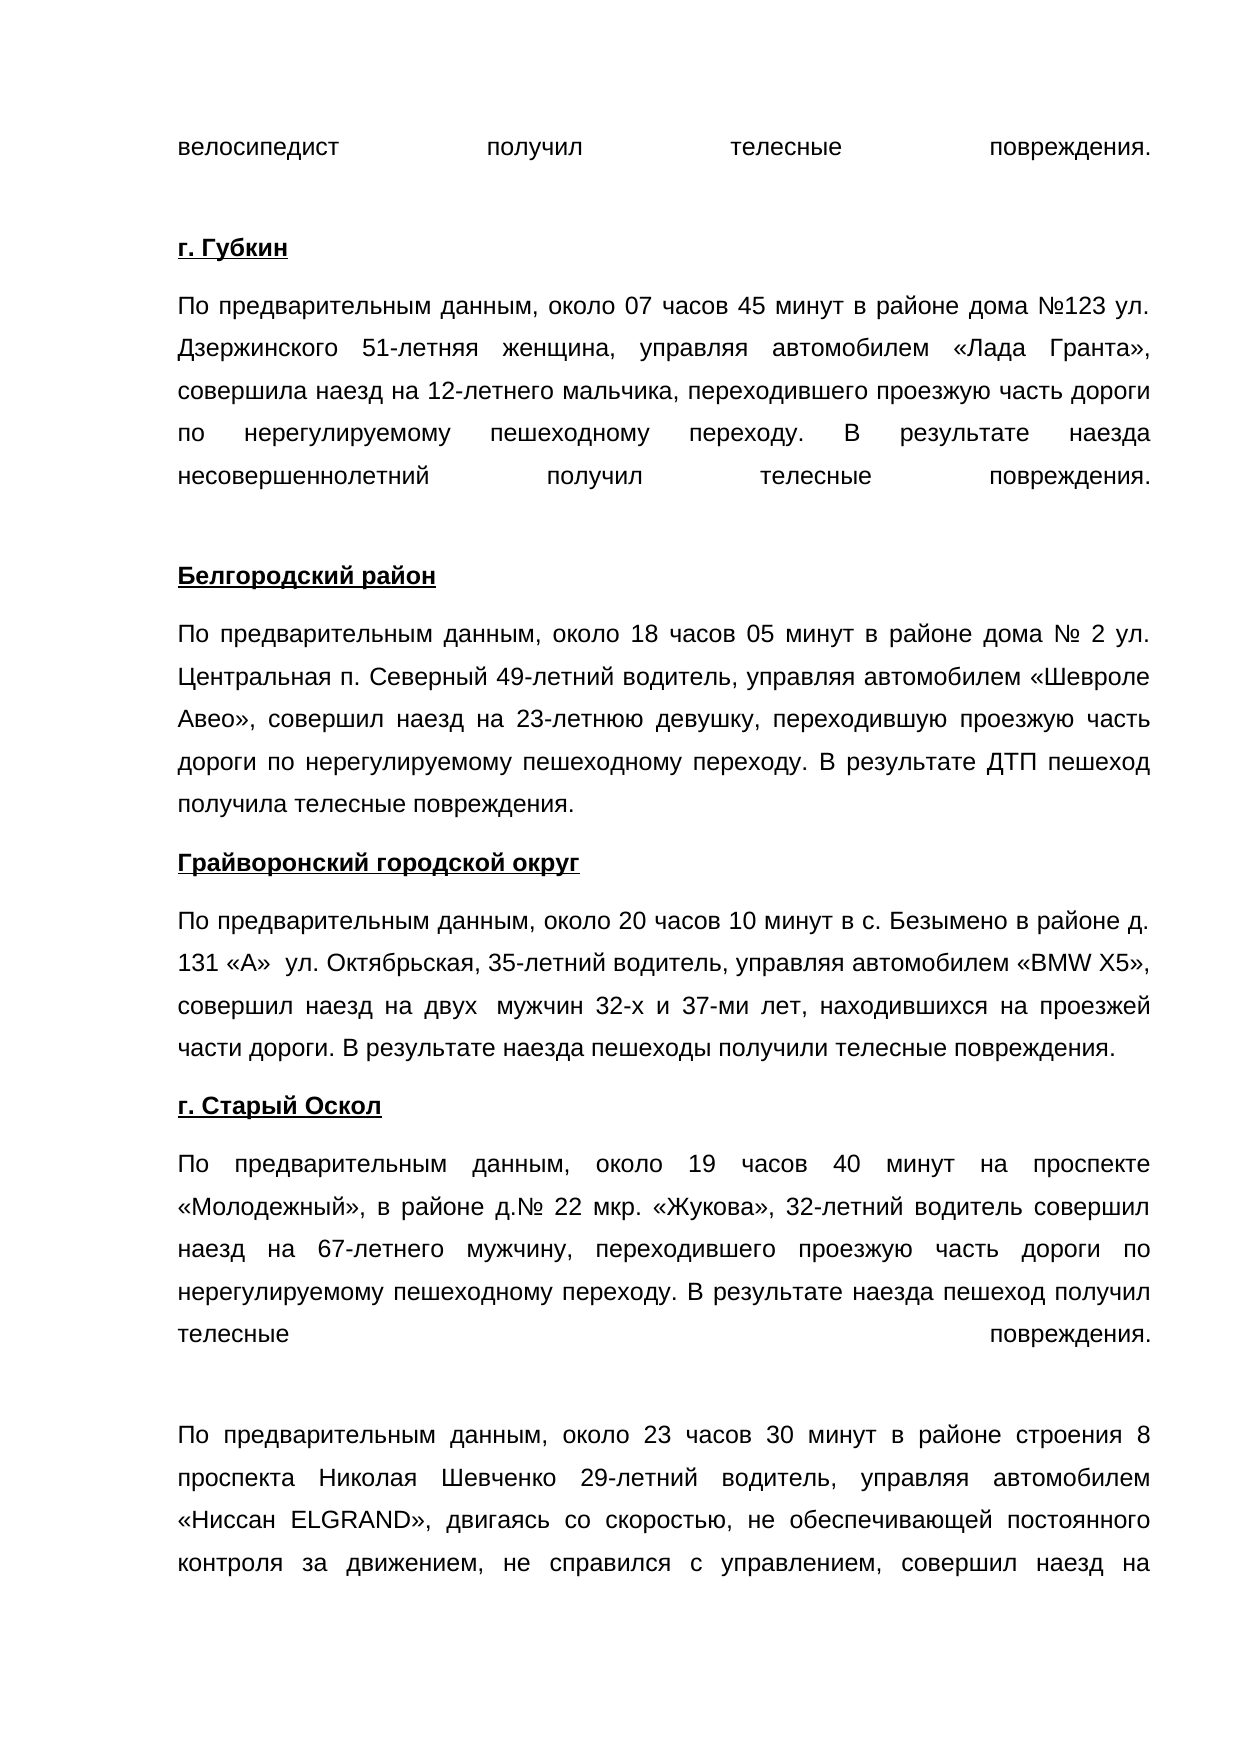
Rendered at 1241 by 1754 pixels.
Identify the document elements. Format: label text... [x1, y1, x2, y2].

text По предварительным данным, около 20 часов 10 минут в с. Безымено в районе д. 131 «А» ул. Октябрьская, 35-летний водитель, управляя автомобилем «BMW Х5», совершил наезд на двух мужчин 32-х и 37-ми лет, находившихся на проезжей части дороги. В результате наезда пешеходы получили телесные повреждения. [177, 892, 1152, 1062]
text По предварительным данным, около 07 часов 45 минут в районе дома №123 ул. Дзержинского 51-летняя женщина, управляя автомобилем «Лада Гранта», совершила наезд на 12-летнего мальчика, переходившего проезжую часть дороги по нерегулируемому пешеходному переходу. В результате наезда несовершеннолетний получил телесные повреждения. [177, 277, 1152, 532]
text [177, 1406, 1152, 1576]
text По предварительным данным, около 19 часов 40 минут на проспекте «Молодежный», в районе д.№ 22 мкр. «Жукова», 32-летний водитель совершил наезд на 67-летнего мужчину, переходившего проезжую часть дороги по нерегулируемому пешеходному переходу. В результате наезда пешеход получил телесные повреждения. [177, 1136, 1152, 1391]
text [177, 118, 1152, 203]
text По предварительным данным, около 18 часов 05 минут в районе дома № 2 ул. Центральная п. Северный 49-летний водитель, управляя автомобилем «Шевроле Авео», совершил наезд на 23-летнюю девушку, переходившую проезжую часть дороги по нерегулируемому пешеходному переходу. В результате ДТП пешеход получила телесные повреждения. [177, 606, 1152, 818]
text Грайворонский городской округ [177, 834, 1152, 876]
text г. Старый Оскол [177, 1077, 1152, 1120]
text Белгородский район [177, 547, 1152, 590]
text г. Губкин [177, 219, 1152, 261]
